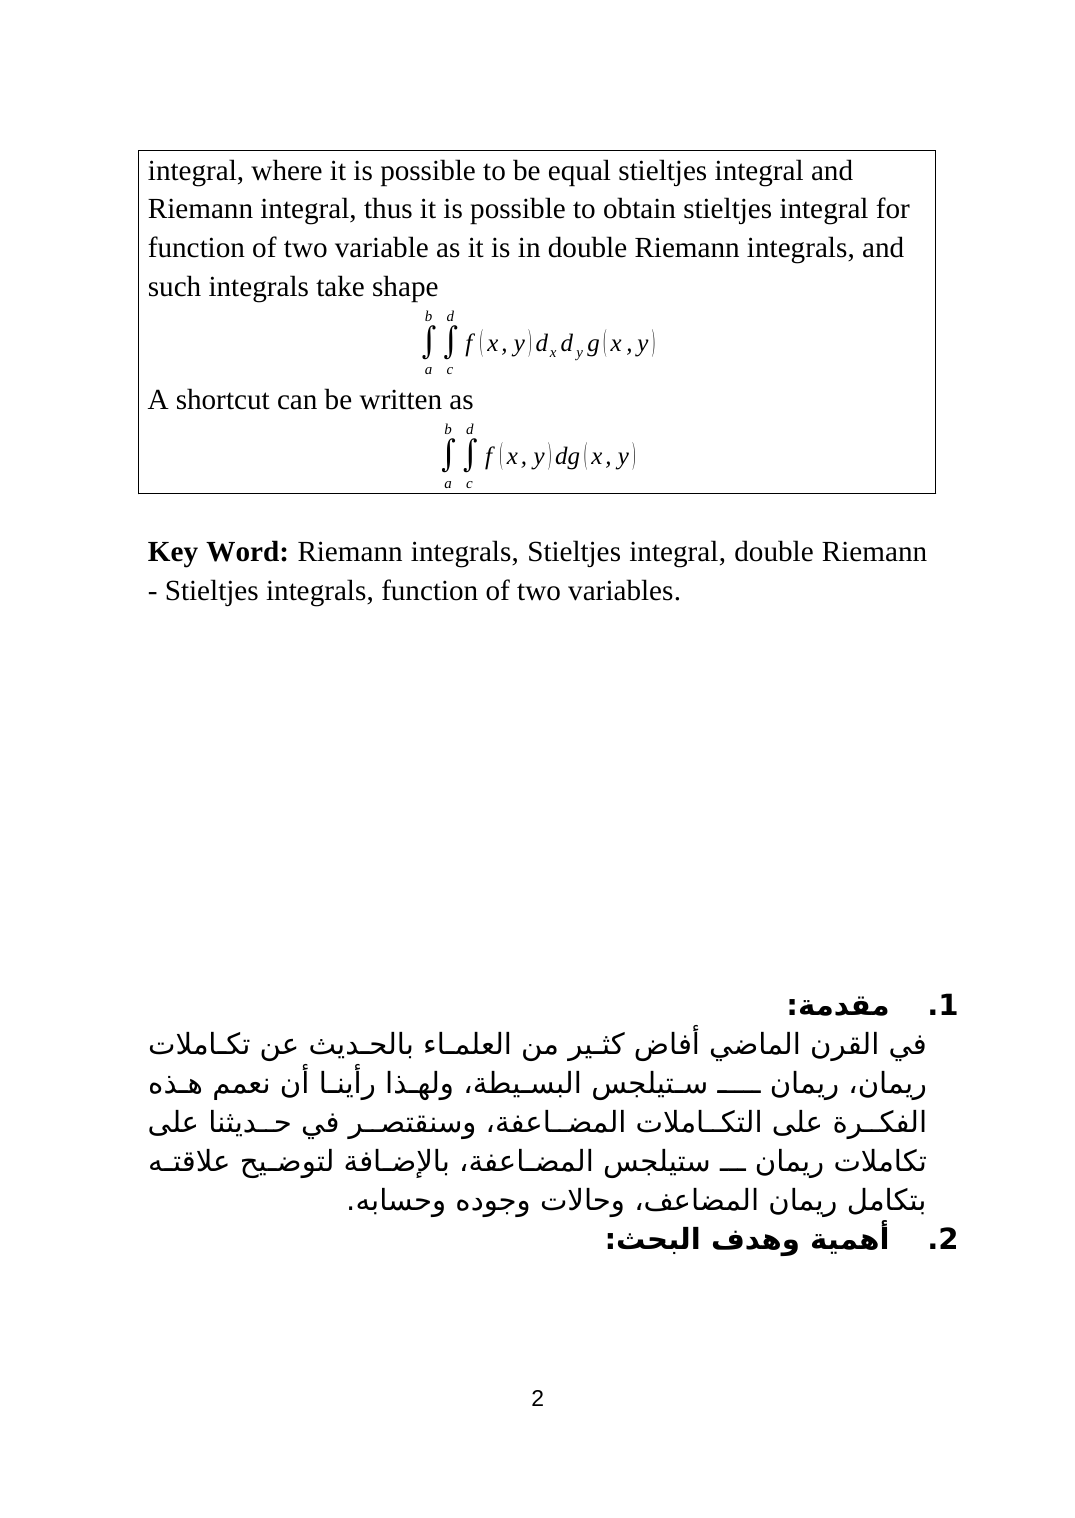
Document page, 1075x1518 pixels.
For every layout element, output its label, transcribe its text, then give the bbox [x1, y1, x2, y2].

text A shortcut can be written as [139, 379, 935, 416]
text Key Word: Riemann integrals, Stieltjes integral, double Riemann - Stieltjes integrals, function of two variables. [148, 534, 927, 607]
list أهمية وهدف البحث: [148, 1222, 927, 1256]
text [139, 151, 935, 302]
text في القرن الماضي أفاض كثير من العلماء بالحديث عن تكاملات ريمان، ريمان ــــ ستيلجس البسيطة، ولهذا رأينا أن نعمم هذه الفكرة على التكاملات المضاعفة، وسنقتصر في حديثنا على تكاملات ريمان ـــ ستيلجس المضاعفة، بالإضافة لتوضيح علاقته بتكامل ريمان المضاعف، وحالات وجوده وحسابه. [148, 1028, 927, 1217]
list مقدمة: [148, 989, 927, 1023]
